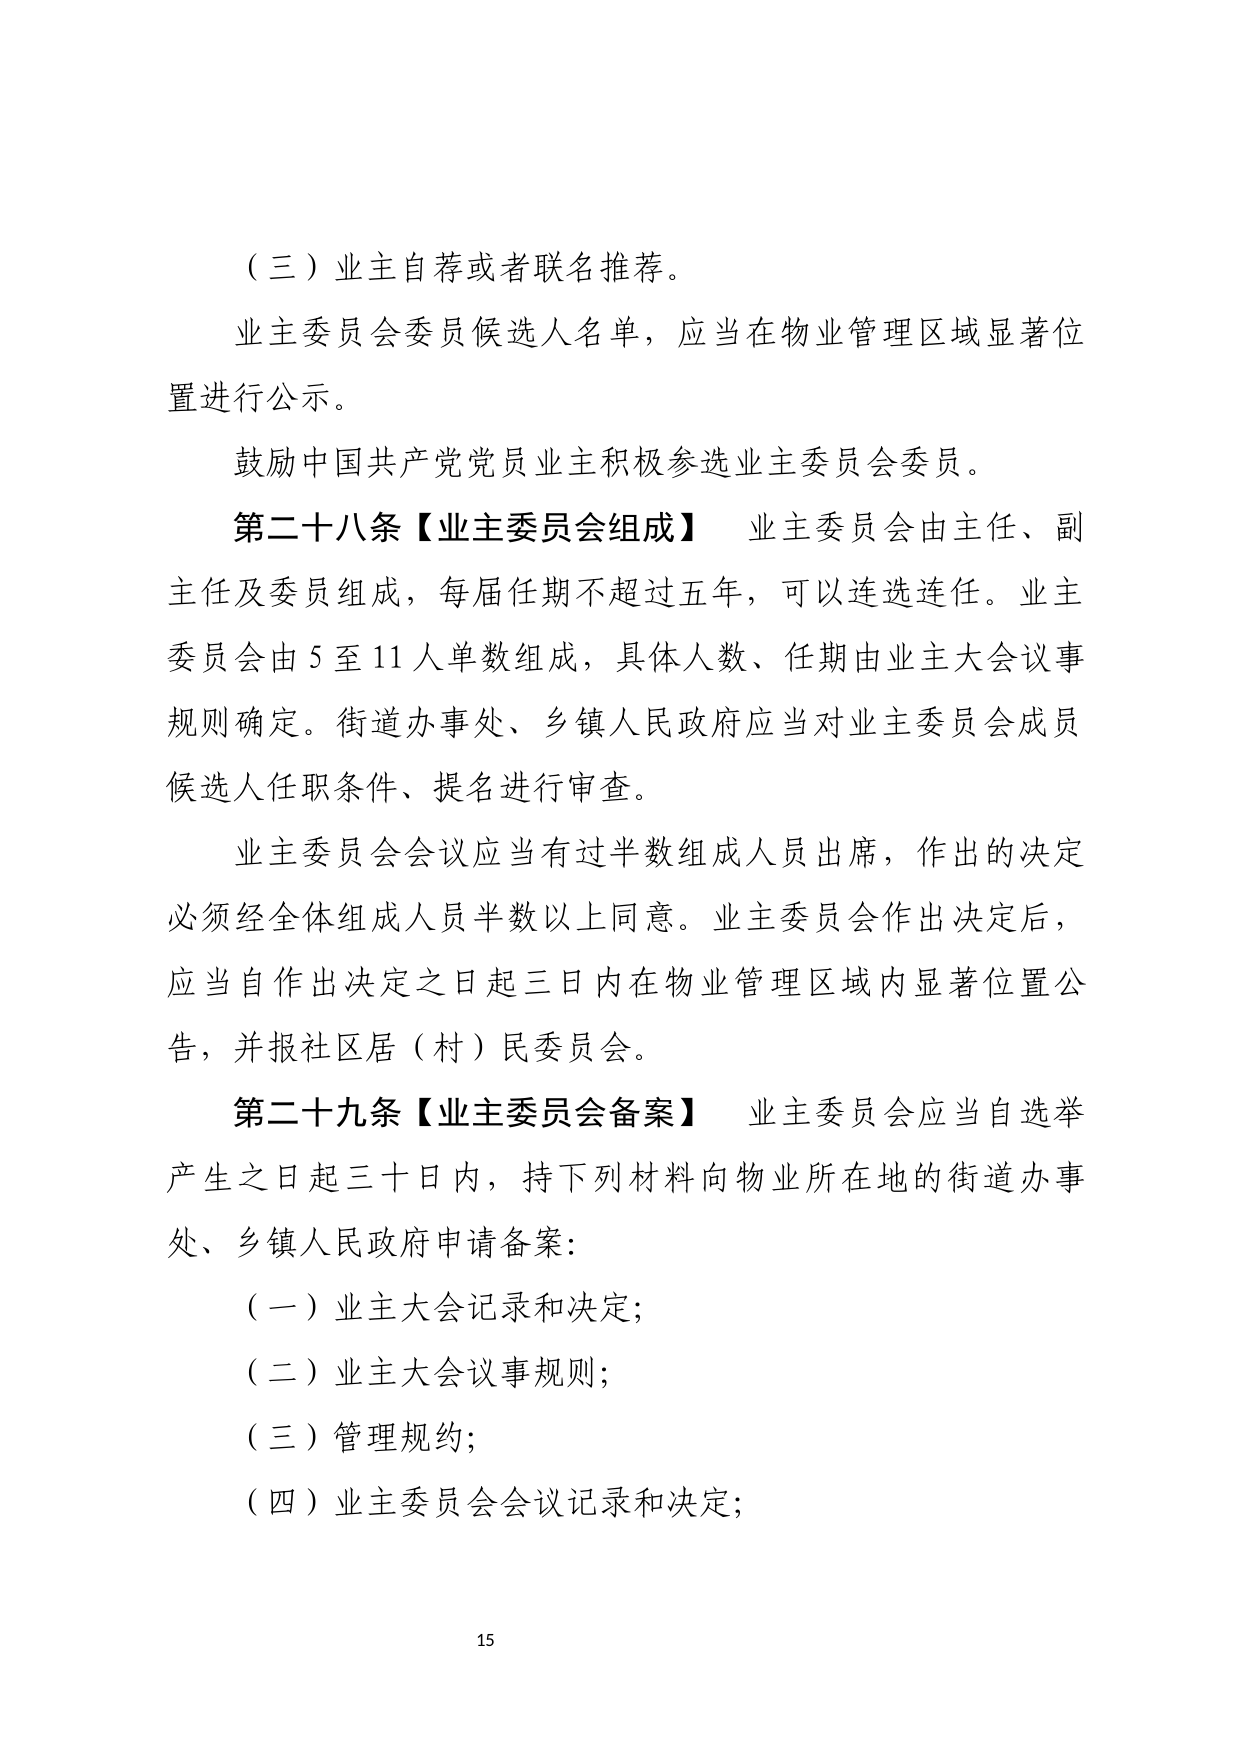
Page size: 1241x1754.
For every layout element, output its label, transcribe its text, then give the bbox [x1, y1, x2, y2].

text 业主委员会会议应当有过半数组成人员出席，作出的决定必须经全体组成人员半数以上同意。业主委员会作出决定后，应当自作出决定之日起三日内在物业管理区域内显著位置公告，并报社区居（村）民委员会。 [165, 818, 1087, 1078]
text 业主委员会委员候选人名单，应当在物业管理区域显著位置进行公示。 鼓励中国共产党党员业主积极参选业主委员会委员。 [165, 298, 1087, 493]
text 第二十九条【业主委员会备案】 业主委员会应当自选举产生之日起三十日内，持下列材料向物业所在地的街道办事处、乡镇人民政府申请备案： [165, 1078, 1087, 1273]
text （二）业主大会议事规则； [165, 1338, 1087, 1403]
text （一）业主大会记录和决定； [165, 1273, 1087, 1338]
text （三）业主自荐或者联名推荐。 [165, 233, 1087, 298]
text （三）管理规约； [165, 1403, 1087, 1468]
text （四）业主委员会会议记录和决定； [165, 1468, 1087, 1533]
text 第二十八条【业主委员会组成】 业主委员会由主任、副主任及委员组成，每届任期不超过五年，可以连选连任。业主委员会由5至11人单数组成，具体人数、任期由业主大会议事规则确定。街道办事处、乡镇人民政府应当对业主委员会成员候选人任职条件、提名进行审查。 [165, 493, 1087, 818]
